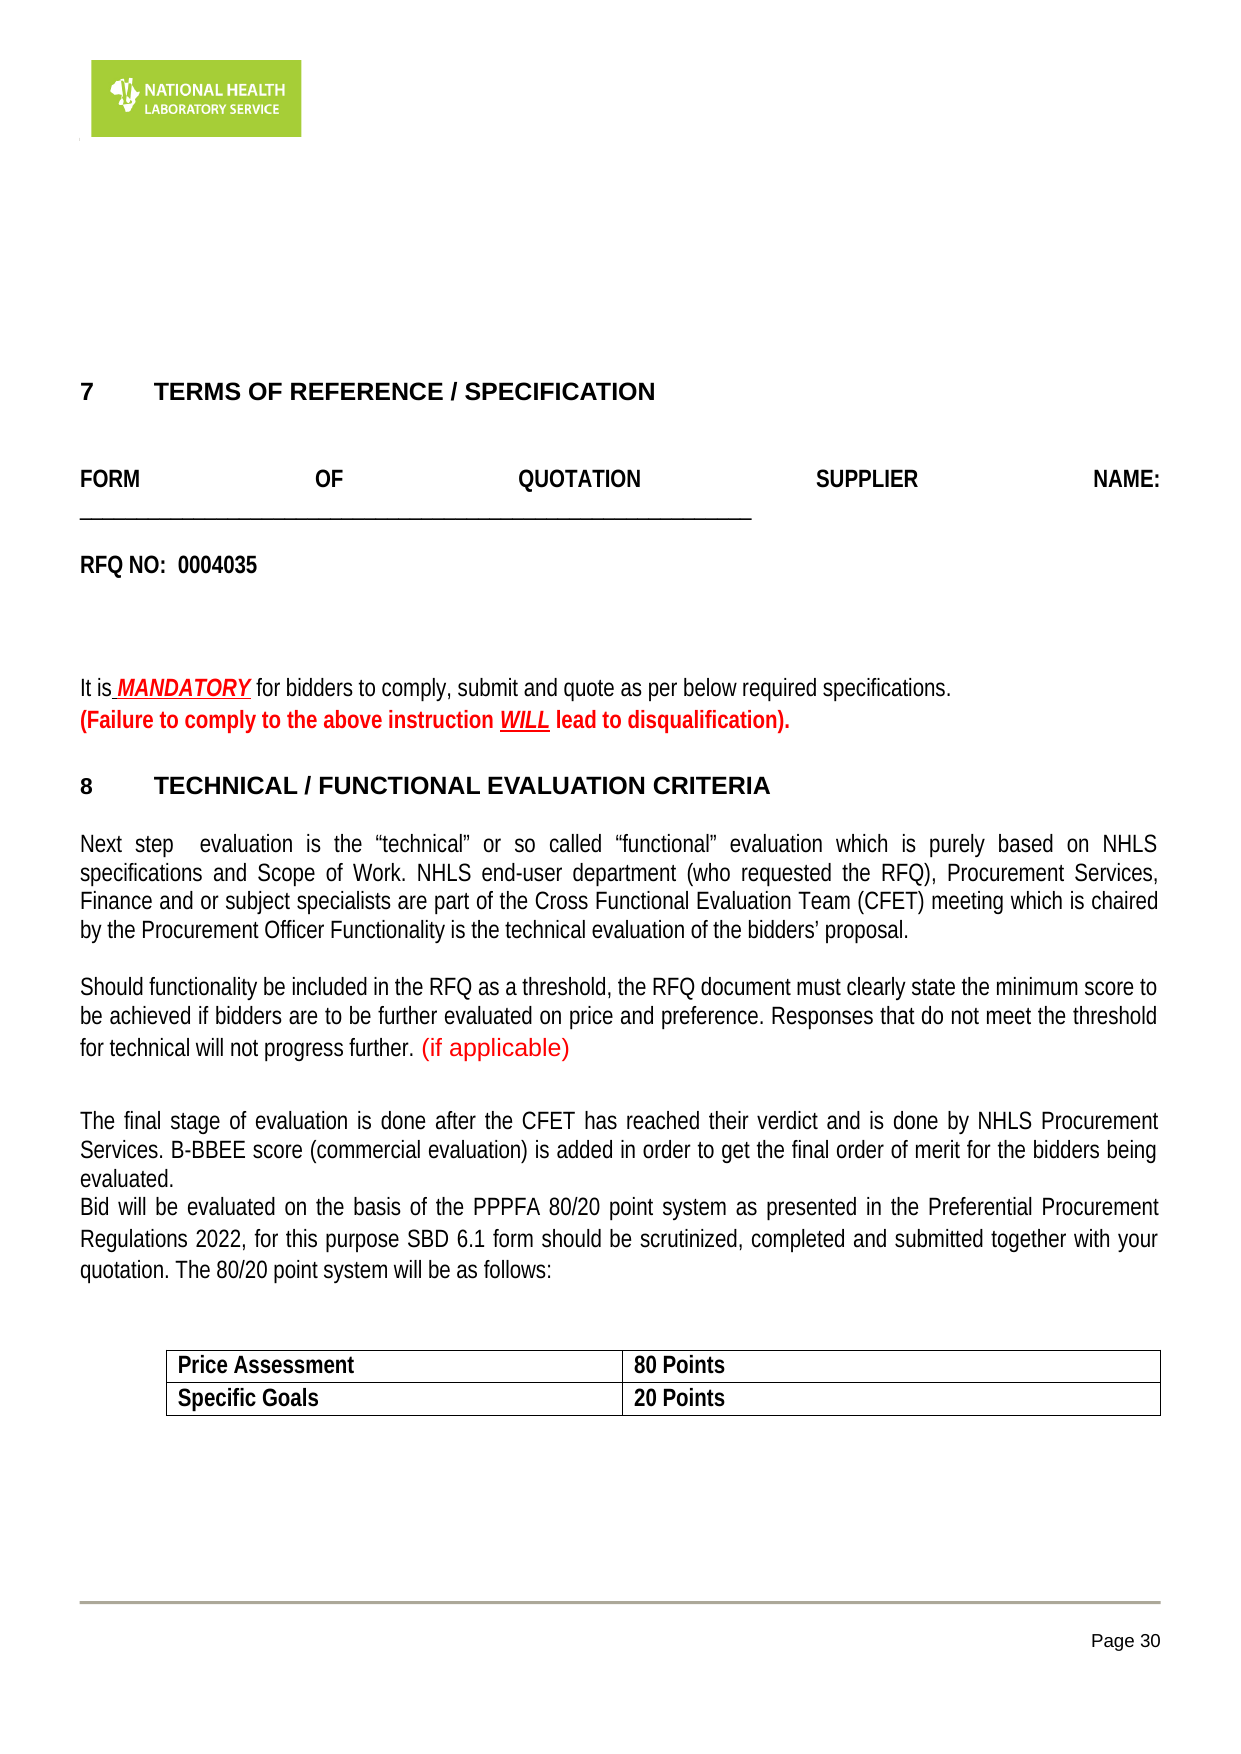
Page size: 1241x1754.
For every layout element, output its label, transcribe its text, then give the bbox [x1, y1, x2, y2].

text RFQ NO: 0004035 [80, 549, 1161, 578]
text Next step evaluation is the “technical” or so called “functional” evaluation which is purely based on NHLS specifications and Scope of Work. NHLS end-user department (who requested the RFQ), Procurement Services, Finance and or subject specialists are part of the Cross Functional Evaluation Team (CFET) meeting which is chaired by the Procurement Officer Functionality is the technical evaluation of the bidders’ proposal. [80, 829, 1161, 944]
text It is MANDATORY for bidders to comply, submit and quote as per below required specifications. [80, 673, 1161, 701]
table_header 80 Points [623, 1351, 1160, 1382]
text Bid will be evaluated on the basis of the PPPFA 80/20 point system as presented in the Preferential Procurement Regulations 2022, for this purpose SBD 6.1 form should be scrutinized, completed and submitted together with your quotation. The 80/20 point system will be as follows: [80, 1192, 1161, 1284]
subtitle TECHNICAL / FUNCTIONAL EVALUATION CRITERIA [80, 771, 1161, 800]
text Should functionality be included in the RFQ as a threshold, the RFQ document must clearly state the minimum score to be achieved if bidders are to be further evaluated on price and preference. Responses that do not meet the threshold for technical will not progress further. (if applicable) [80, 972, 1161, 1064]
text (Failure to comply to the above instruction WILL lead to disqualification). [80, 706, 1161, 734]
table_header Price Assessment [167, 1351, 622, 1382]
table_cell 20 Points [623, 1383, 1160, 1414]
picture [91, 60, 302, 137]
text The final stage of evaluation is done after the CFET has reached their verdict and is done by NHLS Procurement Services. B-BBEE score (commercial evaluation) is added in order to get the final order of merit for the bidders being evaluated. [80, 1106, 1161, 1192]
subtitle TERMS OF REFERENCE / SPECIFICATION [80, 377, 1161, 406]
table_cell Specific Goals [167, 1383, 622, 1414]
text FORM OF QUOTATION SUPPLIER NAME: ___________________________________________________________ [80, 464, 1161, 521]
